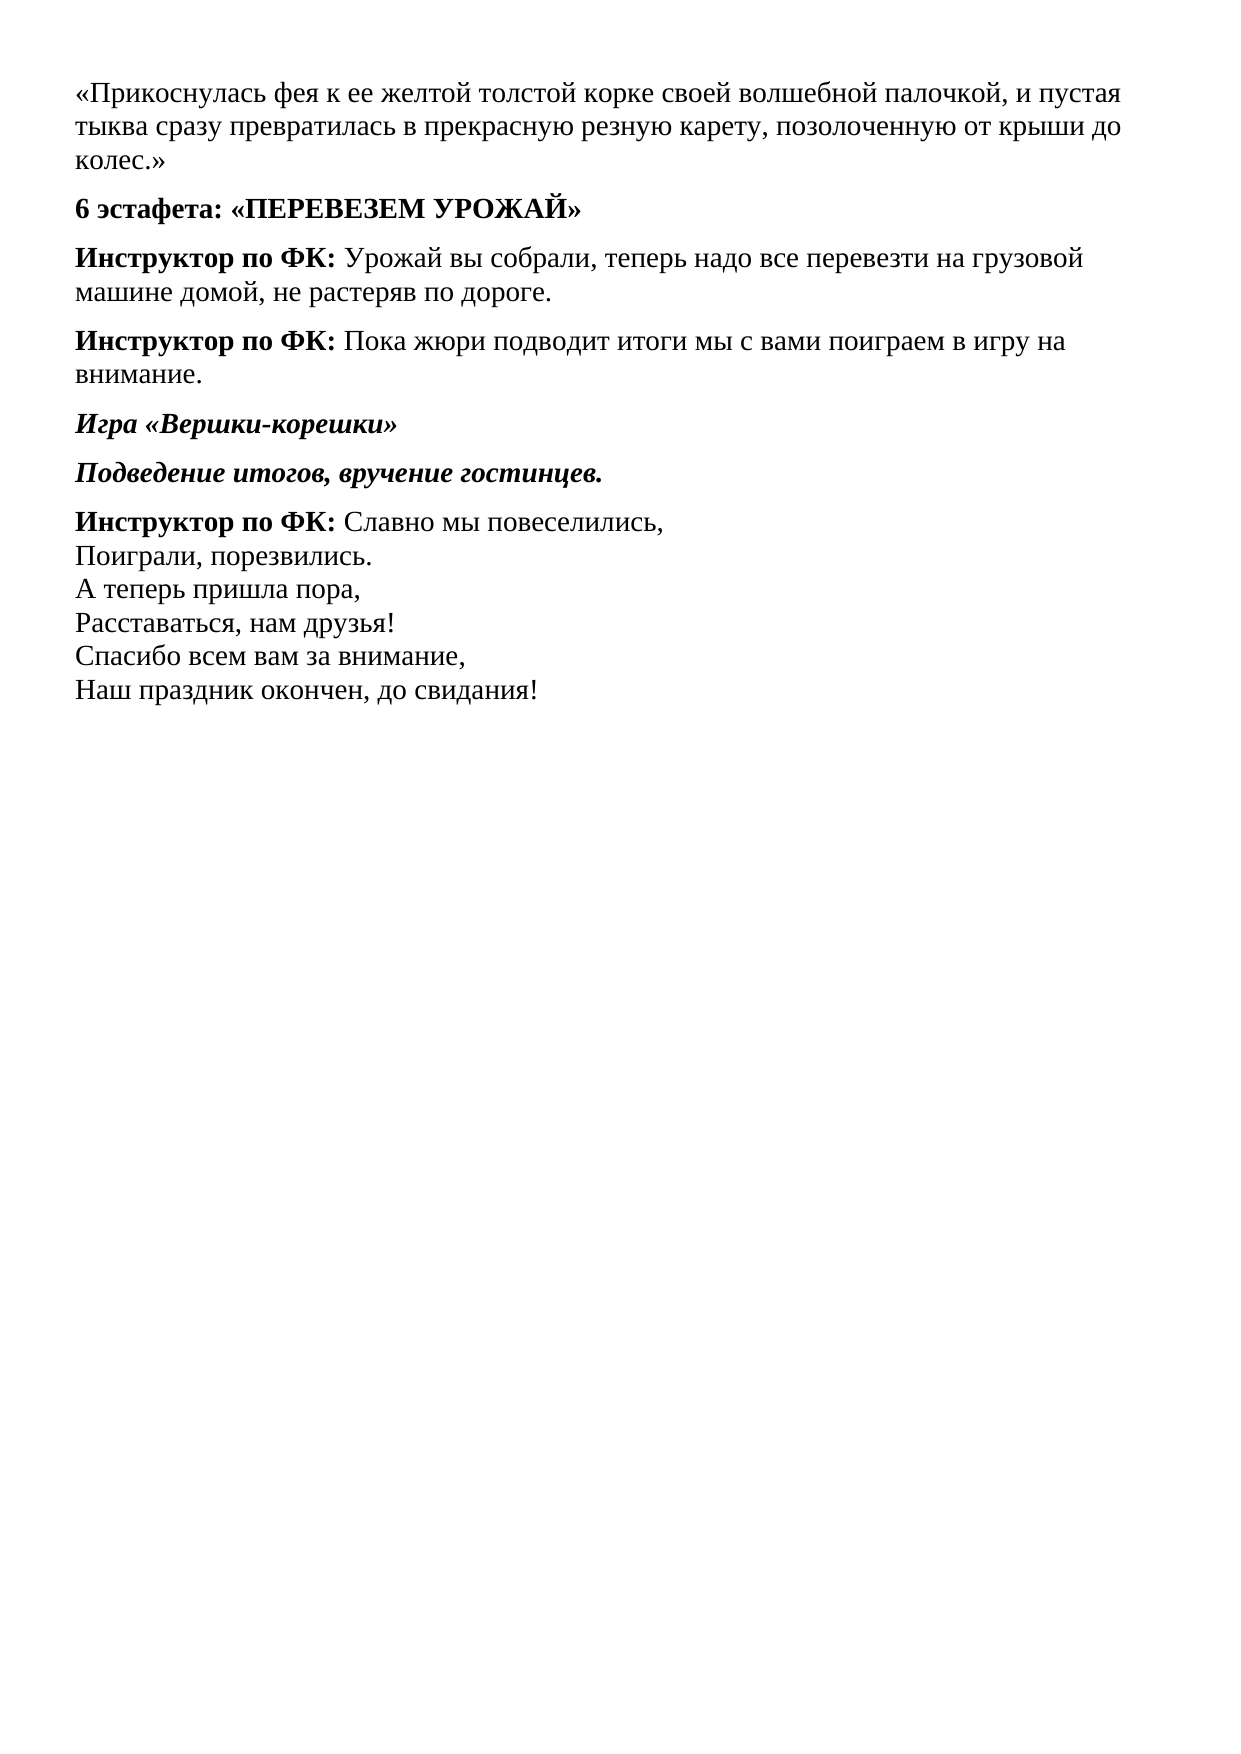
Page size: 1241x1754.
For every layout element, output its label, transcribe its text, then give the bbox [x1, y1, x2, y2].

text Инструктор по ФК: Пока жюри подводит итоги мы с вами поиграем в игру на внимание. [75, 323, 1165, 390]
text Инструктор по ФК: Славно мы повеселились, Поиграли, порезвились. А теперь пришла пора, Расставаться, нам друзья! Спасибо всем вам за внимание, Наш праздник окончен, до свидания! [75, 504, 1165, 705]
text Игра «Вершки-корешки» [75, 406, 1165, 439]
text 6 эстафета: «ПЕРЕВЕЗЕМ УРОЖАЙ» [75, 191, 1165, 225]
text Подведение итогов, вручение гостинцев. [75, 455, 1165, 488]
text Инструктор по ФК: Урожай вы собрали, теперь надо все перевезти на грузовой машине домой, не растеряв по дороге. [75, 240, 1165, 307]
text «Прикоснулась фея к ее желтой толстой корке своей волшебной палочкой, и пустая тыква сразу превратилась в прекрасную резную карету, позолоченную от крыши до колес.» [75, 75, 1165, 176]
